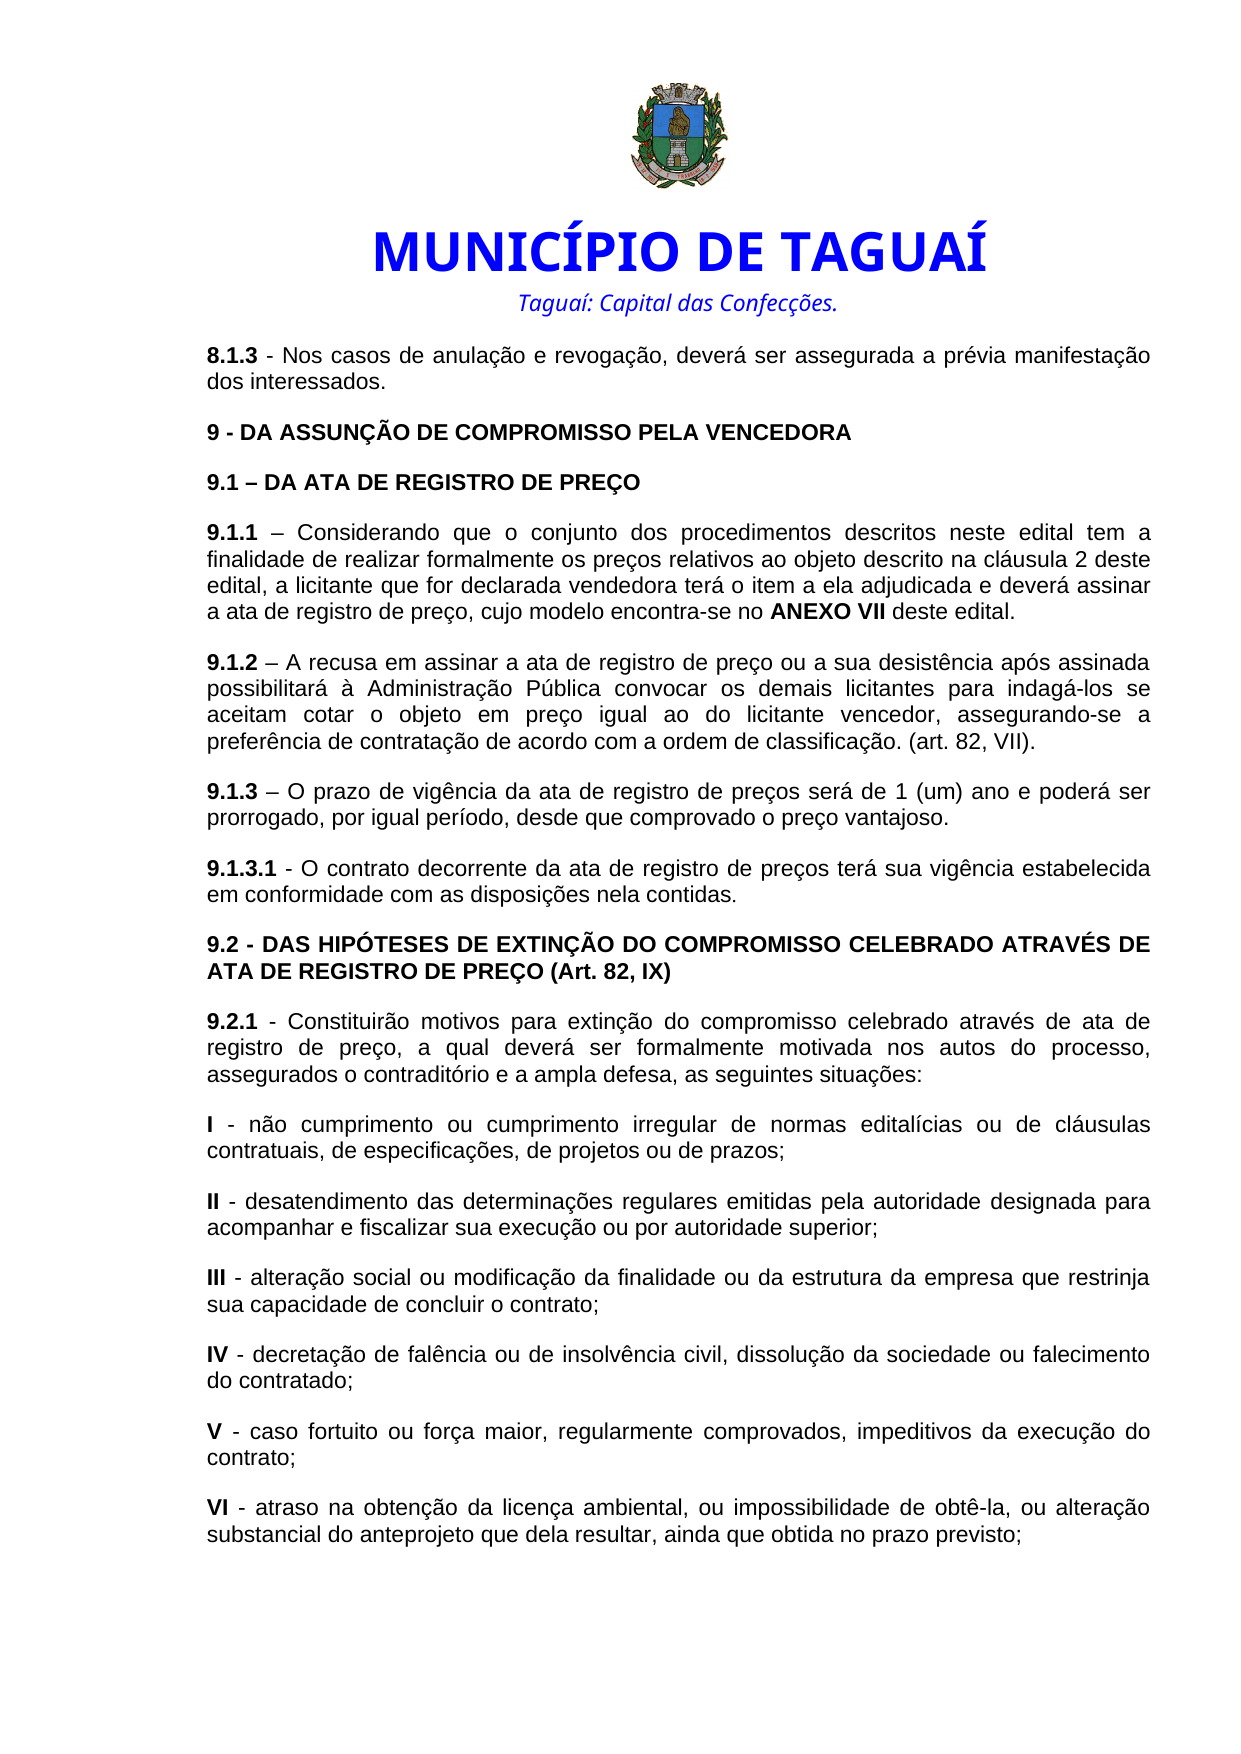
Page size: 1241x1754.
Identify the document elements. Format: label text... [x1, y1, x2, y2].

text 9.1.3.1 - O contrato decorrente da ata de registro de preços terá sua vigência estabelecida em conformidade com as disposições nela contidas. [207, 855, 1152, 907]
text 9.2 - DAS HIPÓTESES DE EXTINÇÃO DO COMPROMISSO CELEBRADO ATRAVÉS DE ATA DE REGISTRO DE PREÇO (Art. 82, IX) [207, 931, 1152, 984]
text V - caso fortuito ou força maior, regularmente comprovados, impeditivos da execução do contrato; [207, 1418, 1152, 1470]
text II - desatendimento das determinações regulares emitidas pela autoridade designada para acompanhar e fiscalizar sua execução ou por autoridade superior; [207, 1188, 1152, 1240]
text 9.2.1 - Constituirão motivos para extinção do compromisso celebrado através de ata de registro de preço, a qual deverá ser formalmente motivada nos autos do processo, assegurados o contraditório e a ampla defesa, as seguintes situações: [207, 1008, 1152, 1087]
text 9.1 – DA ATA DE REGISTRO DE PREÇO [207, 469, 1152, 495]
text 8.1.3 - Nos casos de anulação e revogação, deverá ser assegurada a prévia manifestação dos interessados. [207, 342, 1152, 395]
text III - alteração social ou modificação da finalidade ou da estrutura da empresa que restrinja sua capacidade de concluir o contrato; [207, 1264, 1152, 1317]
text IV - decretação de falência ou de insolvência civil, dissolução da sociedade ou falecimento do contratado; [207, 1341, 1152, 1394]
text 9 - DA ASSUNÇÃO DE COMPROMISSO PELA VENCEDORA [207, 419, 1152, 445]
text 9.1.3 – O prazo de vigência da ata de registro de preços será de 1 (um) ano e poderá ser prorrogado, por igual período, desde que comprovado o preço vantajoso. [207, 778, 1152, 831]
text I - não cumprimento ou cumprimento irregular de normas editalícias ou de cláusulas contratuais, de especificações, de projetos ou de prazos; [207, 1111, 1152, 1164]
text VI - atraso na obtenção da licença ambiental, ou impossibilidade de obtê-la, ou alteração substancial do anteprojeto que dela resultar, ainda que obtida no prazo previsto; [207, 1494, 1152, 1547]
text 9.1.2 – A recusa em assinar a ata de registro de preço ou a sua desistência após assinada possibilitará à Administração Pública convocar os demais licitantes para indagá-los se aceitam cotar o objeto em preço igual ao do licitante vencedor, assegurando-se a preferência de contratação de acordo com a ordem de classificação. (art. 82, VII). [207, 649, 1152, 754]
text 9.1.1 – Considerando que o conjunto dos procedimentos descritos neste edital tem a finalidade de realizar formalmente os preços relativos ao objeto descrito na cláusula 2 deste edital, a licitante que for declarada vendedora terá o item a ela adjudicada e deverá assinar a ata de registro de preço, cujo modelo encontra-se no ANEXO VII deste edital. [207, 519, 1152, 625]
